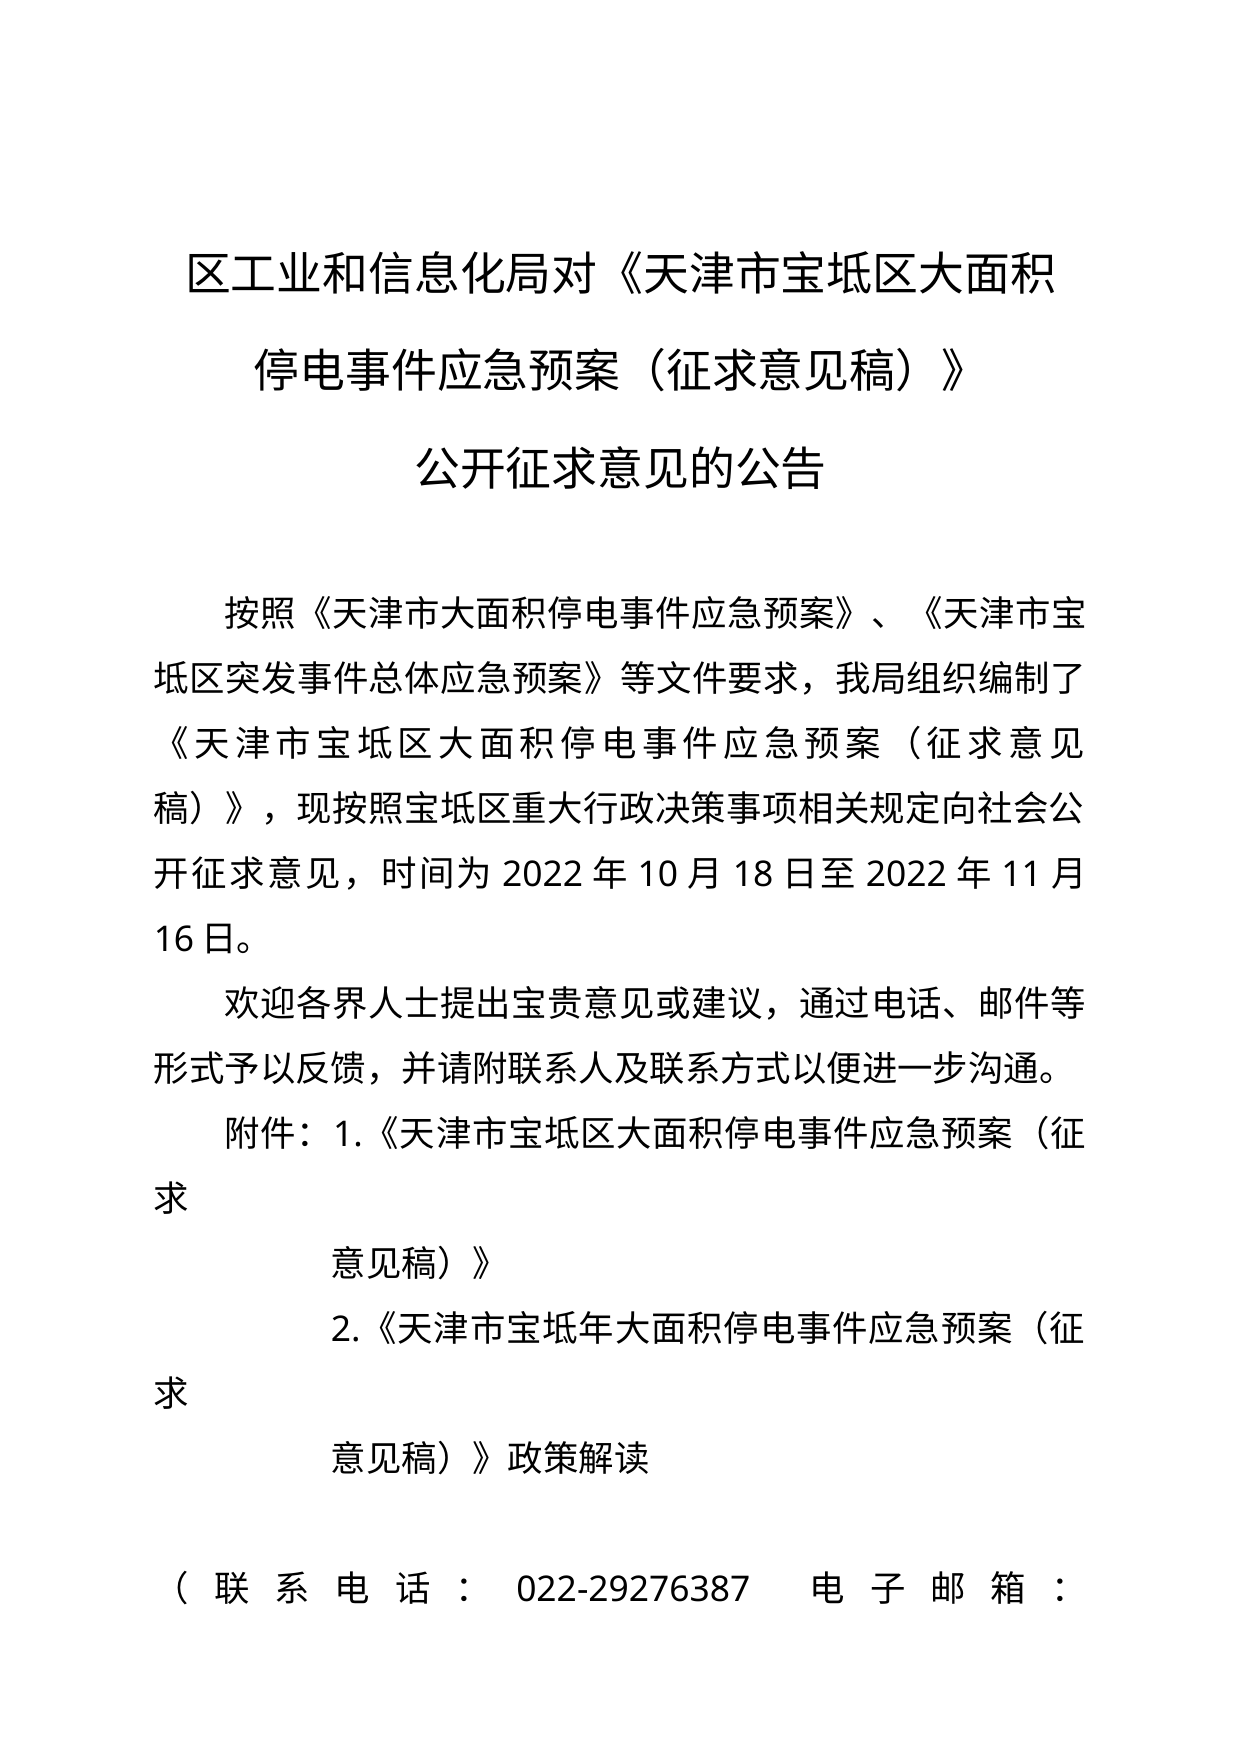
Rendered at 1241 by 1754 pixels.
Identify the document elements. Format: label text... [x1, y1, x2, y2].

text 公开征求意见的公告 [153, 416, 1087, 514]
text 意见稿）》 [153, 1229, 1087, 1294]
text 停电事件应急预案（征求意见稿）》 [153, 319, 1087, 416]
text 附件：1.《天津市宝坻区大面积停电事件应急预案（征求 [153, 1099, 1087, 1229]
text 意见稿）》政策解读 [153, 1424, 1087, 1489]
text 2.《天津市宝坻年大面积停电事件应急预案（征求 [153, 1294, 1087, 1424]
text 欢迎各界人士提出宝贵意见或建议，通过电话、邮件等形式予以反馈，并请附联系人及联系方式以便进一步沟通。 [153, 969, 1087, 1099]
text 按照《天津市大面积停电事件应急预案》、《天津市宝坻区突发事件总体应急预案》等文件要求，我局组织编制了《天津市宝坻区大面积停电事件应急预案（征求意见稿）》，现按照宝坻区重大行政决策事项相关规定向社会公开征求意见，时间为2022年10月18日至2022年11月16日。 [153, 579, 1087, 969]
text 区工业和信息化局对《天津市宝坻区大面积 [153, 221, 1087, 319]
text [153, 1554, 1087, 1619]
